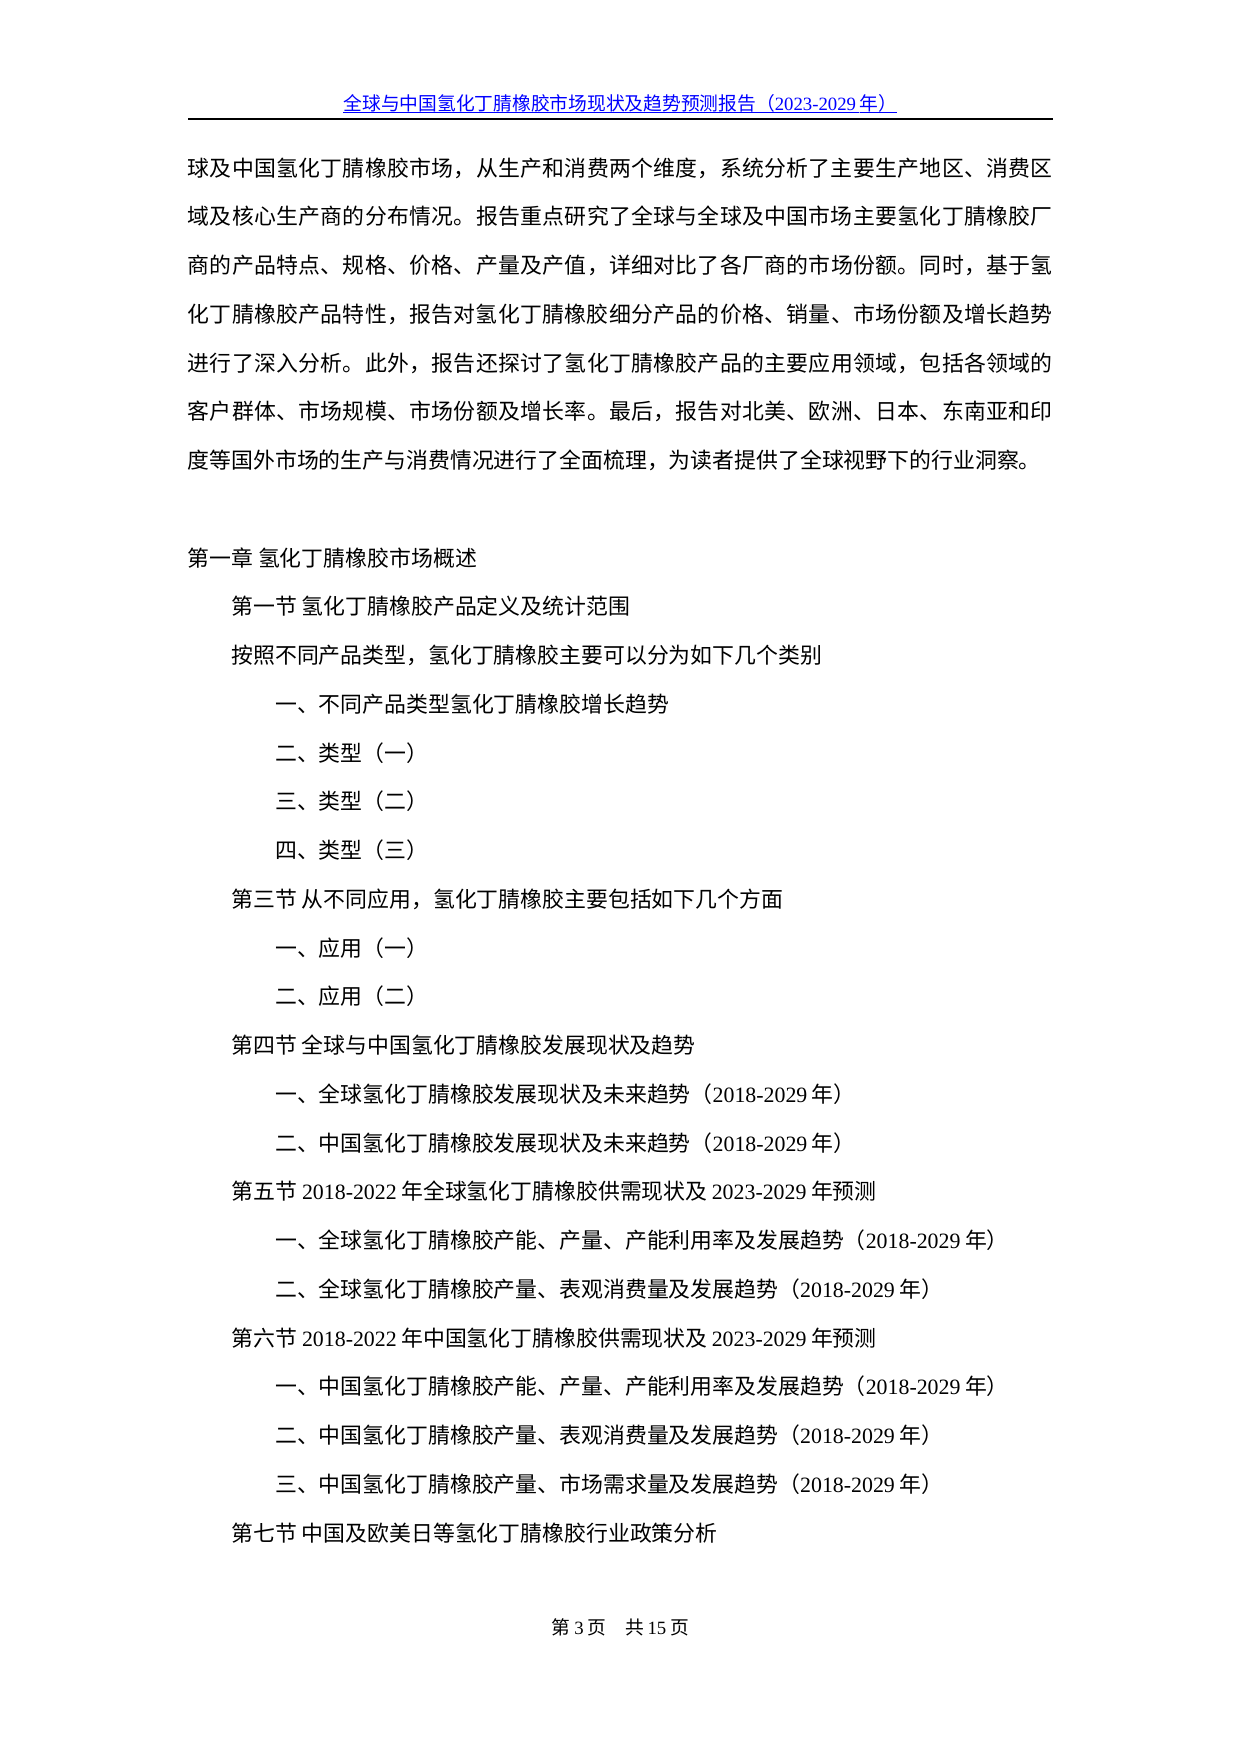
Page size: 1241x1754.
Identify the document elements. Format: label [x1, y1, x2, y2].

text [187, 150, 1053, 1548]
